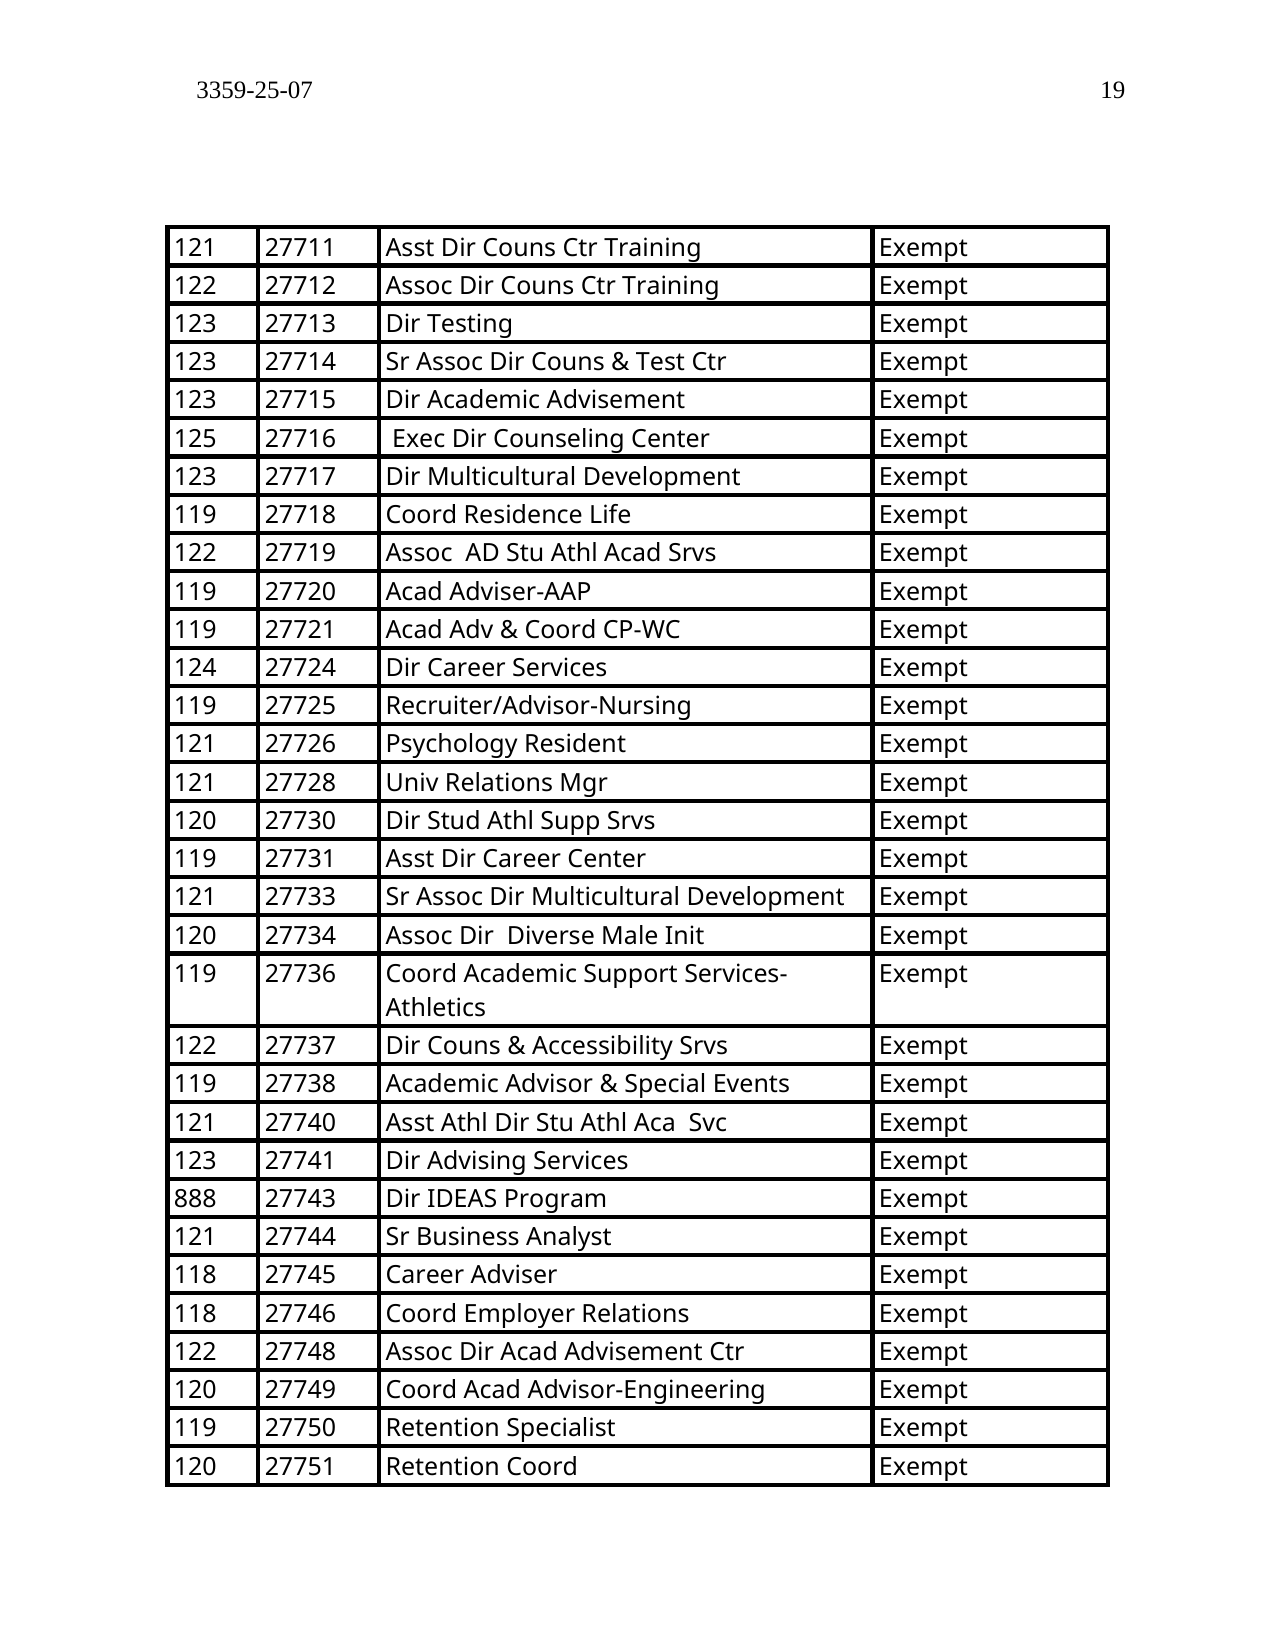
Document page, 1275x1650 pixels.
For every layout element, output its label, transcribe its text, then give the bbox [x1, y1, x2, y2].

table_cell Dir Advising Services [381, 1143, 870, 1177]
table_cell Exempt [875, 650, 1106, 684]
table_cell 121 [170, 1104, 256, 1138]
table_cell Retention Specialist [381, 1410, 870, 1444]
table_cell 27719 [260, 535, 377, 569]
table_cell 119 [170, 497, 256, 531]
table_cell 27731 [260, 841, 377, 875]
table_cell 123 [170, 459, 256, 493]
table_cell Exempt [875, 1066, 1106, 1100]
table_cell Coord Residence Life [381, 497, 870, 531]
table_cell 27741 [260, 1143, 377, 1177]
table_cell Exempt [875, 382, 1106, 416]
table_cell Asst Dir Couns Ctr Training [381, 229, 870, 263]
table_cell 27748 [260, 1334, 377, 1368]
table_cell 27715 [260, 382, 377, 416]
table_cell 27713 [260, 306, 377, 340]
table_cell Coord Employer Relations [381, 1295, 870, 1329]
table_cell 27721 [260, 611, 377, 646]
table_cell 27712 [260, 268, 377, 301]
table_cell Exempt [875, 268, 1106, 301]
table_cell Dir Couns & Accessibility Srvs [381, 1028, 870, 1062]
table_cell Exempt [875, 803, 1106, 837]
table_cell Coord Academic Support Services-Athletics [381, 956, 870, 1024]
table_cell Exempt [875, 229, 1106, 263]
table_cell Coord Acad Advisor-Engineering [381, 1372, 870, 1406]
table_cell Psychology Resident [381, 726, 870, 760]
table_cell 27736 [260, 956, 377, 1024]
table_cell Exempt [875, 1104, 1106, 1138]
table_cell 120 [170, 917, 256, 951]
table_cell 888 [170, 1181, 256, 1215]
table_cell 121 [170, 1219, 256, 1253]
table_cell 27718 [260, 497, 377, 531]
table_cell 27750 [260, 1410, 377, 1444]
table_cell Recruiter/Advisor-Nursing [381, 688, 870, 722]
table_cell Retention Coord [381, 1448, 870, 1482]
table_cell 123 [170, 382, 256, 416]
table_cell 27724 [260, 650, 377, 684]
table_cell 27730 [260, 803, 377, 837]
table_cell Dir Academic Advisement [381, 382, 870, 416]
table_cell 118 [170, 1257, 256, 1291]
table_cell Exempt [875, 1219, 1106, 1253]
table_cell 119 [170, 956, 256, 1024]
table_cell Exempt [875, 344, 1106, 378]
table_cell Sr Business Analyst [381, 1219, 870, 1253]
table_cell Exempt [875, 917, 1106, 951]
table_cell Assoc AD Stu Athl Acad Srvs [381, 535, 870, 569]
table_cell 121 [170, 879, 256, 913]
table_cell Sr Assoc Dir Multicultural Development [381, 879, 870, 913]
table_cell 27728 [260, 764, 377, 798]
table_cell Acad Adv & Coord CP-WC [381, 611, 870, 646]
table_cell 119 [170, 573, 256, 607]
table_cell 120 [170, 1448, 256, 1482]
table_cell 122 [170, 1028, 256, 1062]
table_cell 119 [170, 1066, 256, 1100]
table_cell Exempt [875, 1372, 1106, 1406]
table_cell 27717 [260, 459, 377, 493]
table_cell 27751 [260, 1448, 377, 1482]
table_cell Exempt [875, 306, 1106, 340]
table_cell Exempt [875, 764, 1106, 798]
table_cell 27714 [260, 344, 377, 378]
table_cell 122 [170, 535, 256, 569]
table_cell Asst Athl Dir Stu Athl Aca Svc [381, 1104, 870, 1138]
table_cell 27726 [260, 726, 377, 760]
table_cell 27738 [260, 1066, 377, 1100]
table_cell Exempt [875, 1410, 1106, 1444]
table_cell Exempt [875, 1448, 1106, 1482]
table_cell 119 [170, 611, 256, 646]
table_cell Exempt [875, 535, 1106, 569]
table_cell 27743 [260, 1181, 377, 1215]
table_cell Exempt [875, 726, 1106, 760]
table_cell 121 [170, 764, 256, 798]
table_cell 118 [170, 1295, 256, 1329]
table_cell 27746 [260, 1295, 377, 1329]
table_cell Dir Stud Athl Supp Srvs [381, 803, 870, 837]
table_cell Exempt [875, 1257, 1106, 1291]
table_cell Exempt [875, 688, 1106, 722]
table_cell Sr Assoc Dir Couns & Test Ctr [381, 344, 870, 378]
table_cell Exempt [875, 1143, 1106, 1177]
table_cell 27749 [260, 1372, 377, 1406]
table_cell 121 [170, 726, 256, 760]
table_cell 27716 [260, 420, 377, 454]
table_cell Exec Dir Counseling Center [381, 420, 870, 454]
table_cell Dir Multicultural Development [381, 459, 870, 493]
table_cell 119 [170, 841, 256, 875]
table_cell 27737 [260, 1028, 377, 1062]
table_cell Exempt [875, 459, 1106, 493]
table_cell Univ Relations Mgr [381, 764, 870, 798]
table_cell 123 [170, 1143, 256, 1177]
table_cell 119 [170, 1410, 256, 1444]
table_cell Exempt [875, 611, 1106, 646]
table_cell Exempt [875, 1295, 1106, 1329]
table_cell Exempt [875, 420, 1106, 454]
table_cell Exempt [875, 956, 1106, 1024]
table_cell 124 [170, 650, 256, 684]
table_cell Acad Adviser-AAP [381, 573, 870, 607]
table_cell Exempt [875, 1181, 1106, 1215]
table_cell Assoc Dir Diverse Male Init [381, 917, 870, 951]
table_cell Career Adviser [381, 1257, 870, 1291]
table_cell Exempt [875, 841, 1106, 875]
table_cell Assoc Dir Acad Advisement Ctr [381, 1334, 870, 1368]
table_cell Dir Career Services [381, 650, 870, 684]
table_cell 119 [170, 688, 256, 722]
table_cell 27711 [260, 229, 377, 263]
table_cell 27744 [260, 1219, 377, 1253]
table_cell 125 [170, 420, 256, 454]
table_cell 123 [170, 344, 256, 378]
table_cell Exempt [875, 879, 1106, 913]
table_cell 27740 [260, 1104, 377, 1138]
table_cell 27733 [260, 879, 377, 913]
table_cell 122 [170, 1334, 256, 1368]
table_cell 122 [170, 268, 256, 301]
table_cell Exempt [875, 1028, 1106, 1062]
table_cell Exempt [875, 1334, 1106, 1368]
table_cell Exempt [875, 497, 1106, 531]
table_cell 123 [170, 306, 256, 340]
table_cell Dir Testing [381, 306, 870, 340]
table_cell Academic Advisor & Special Events [381, 1066, 870, 1100]
table_cell 120 [170, 803, 256, 837]
table_cell 27745 [260, 1257, 377, 1291]
table_cell Asst Dir Career Center [381, 841, 870, 875]
table_cell 121 [170, 229, 256, 263]
table_cell 27720 [260, 573, 377, 607]
table_cell Exempt [875, 573, 1106, 607]
table_cell Assoc Dir Couns Ctr Training [381, 268, 870, 301]
table_cell 27734 [260, 917, 377, 951]
table_cell 120 [170, 1372, 256, 1406]
table_cell Dir IDEAS Program [381, 1181, 870, 1215]
table_cell 27725 [260, 688, 377, 722]
